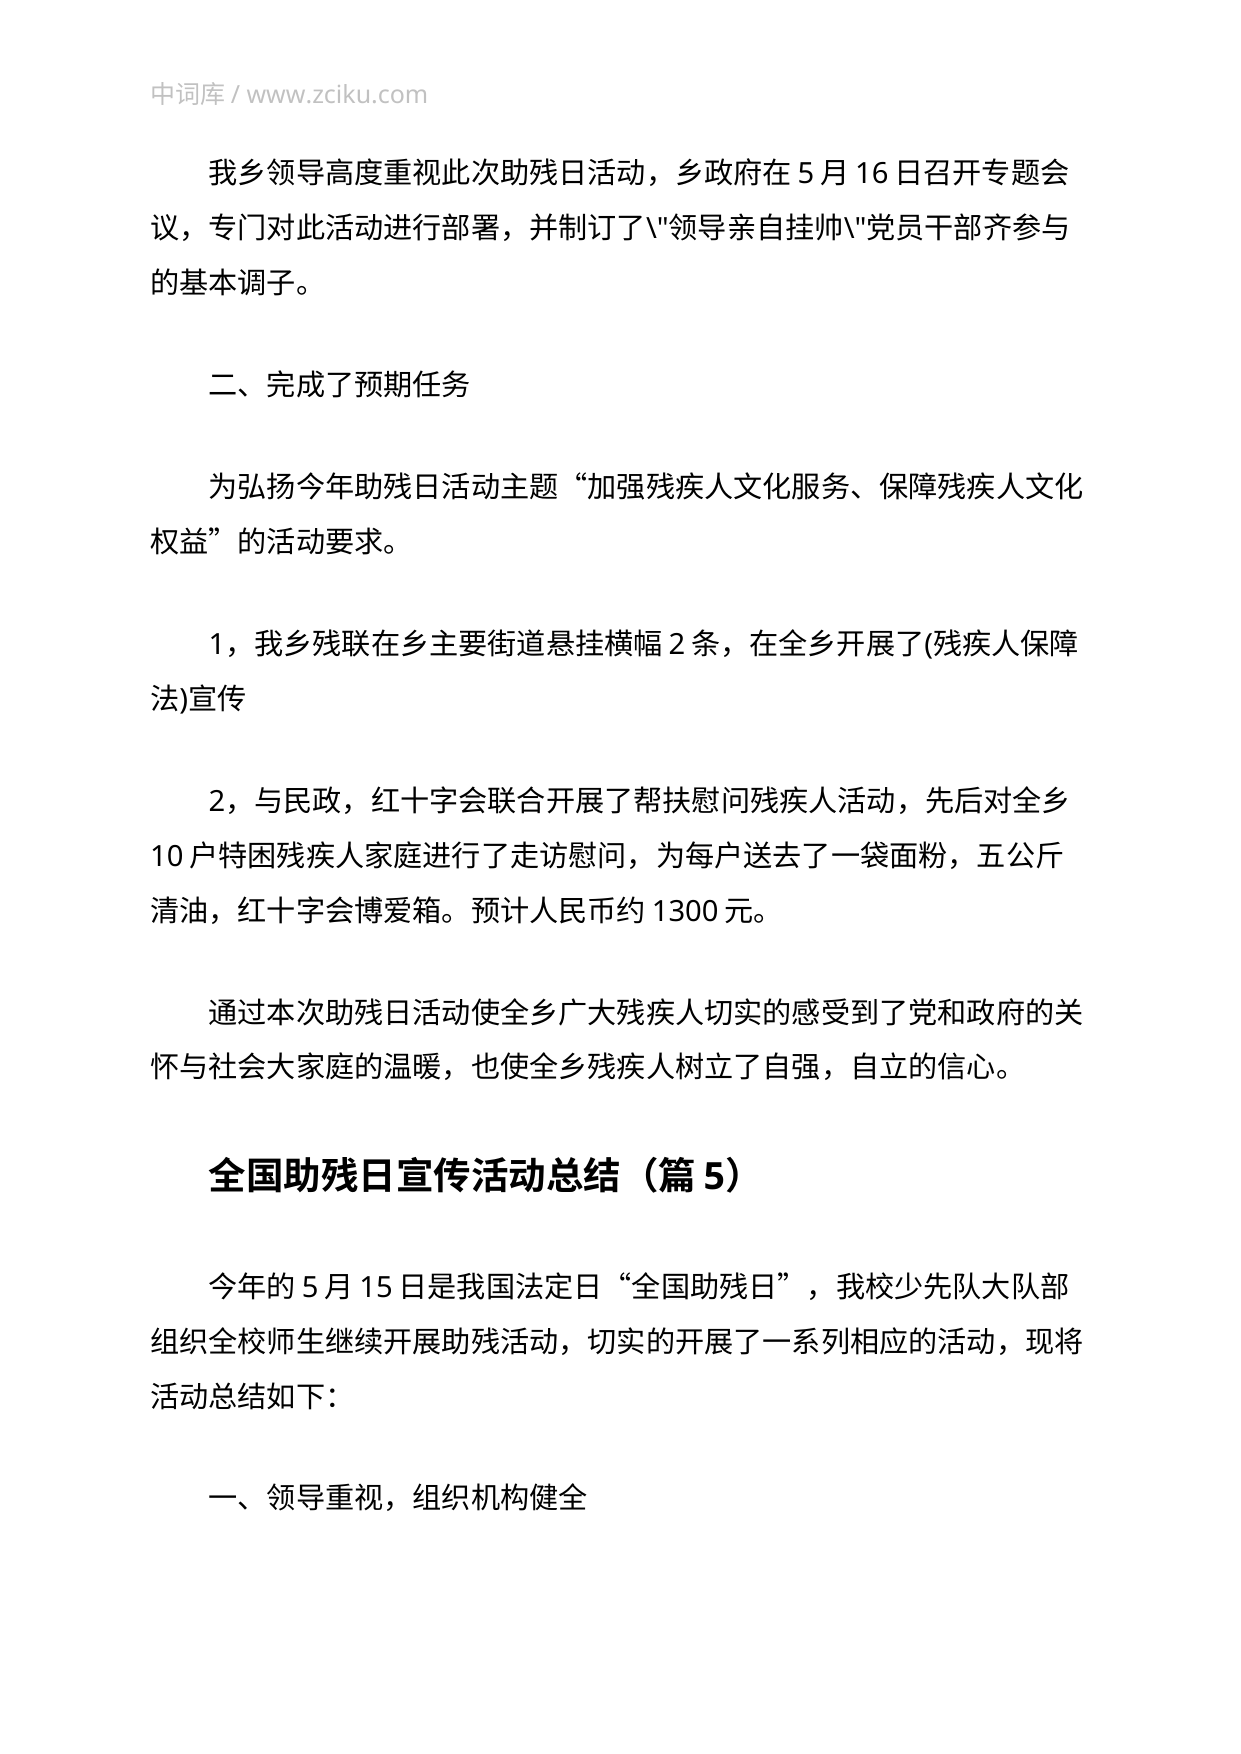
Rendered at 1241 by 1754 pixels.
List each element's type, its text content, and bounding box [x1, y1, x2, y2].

text 一、领导重视，组织机构健全 [150, 1475, 1090, 1517]
text 二、完成了预期任务 [150, 362, 1090, 404]
text 通过本次助残日活动使全乡广大残疾人切实的感受到了党和政府的关怀与社会大家庭的温暖，也使全乡残疾人树立了自强，自立的信心。 [150, 989, 1090, 1086]
text 为弘扬今年助残日活动主题“加强残疾人文化服务、保障残疾人文化权益”的活动要求。 [150, 463, 1090, 561]
text 我乡领导高度重视此次助残日活动，乡政府在5月16日召开专题会议，专门对此活动进行部署，并制订了\"领导亲自挂帅\"党员干部齐参与的基本调子。 [150, 150, 1090, 302]
text 全国助残日宣传活动总结（篇5） [150, 1146, 1090, 1200]
text 今年的5月15日是我国法定日“全国助残日”，我校少先队大队部组织全校师生继续开展助残活动，切实的开展了一系列相应的活动，现将活动总结如下： [150, 1263, 1090, 1416]
text 1，我乡残联在乡主要街道悬挂横幅2条，在全乡开展了(残疾人保障法)宣传 [150, 620, 1090, 718]
text 2，与民政，红十字会联合开展了帮扶慰问残疾人活动，先后对全乡10户特困残疾人家庭进行了走访慰问，为每户送去了一袋面粉，五公斤清油，红十字会博爱箱。预计人民币约1300元。 [150, 777, 1090, 929]
